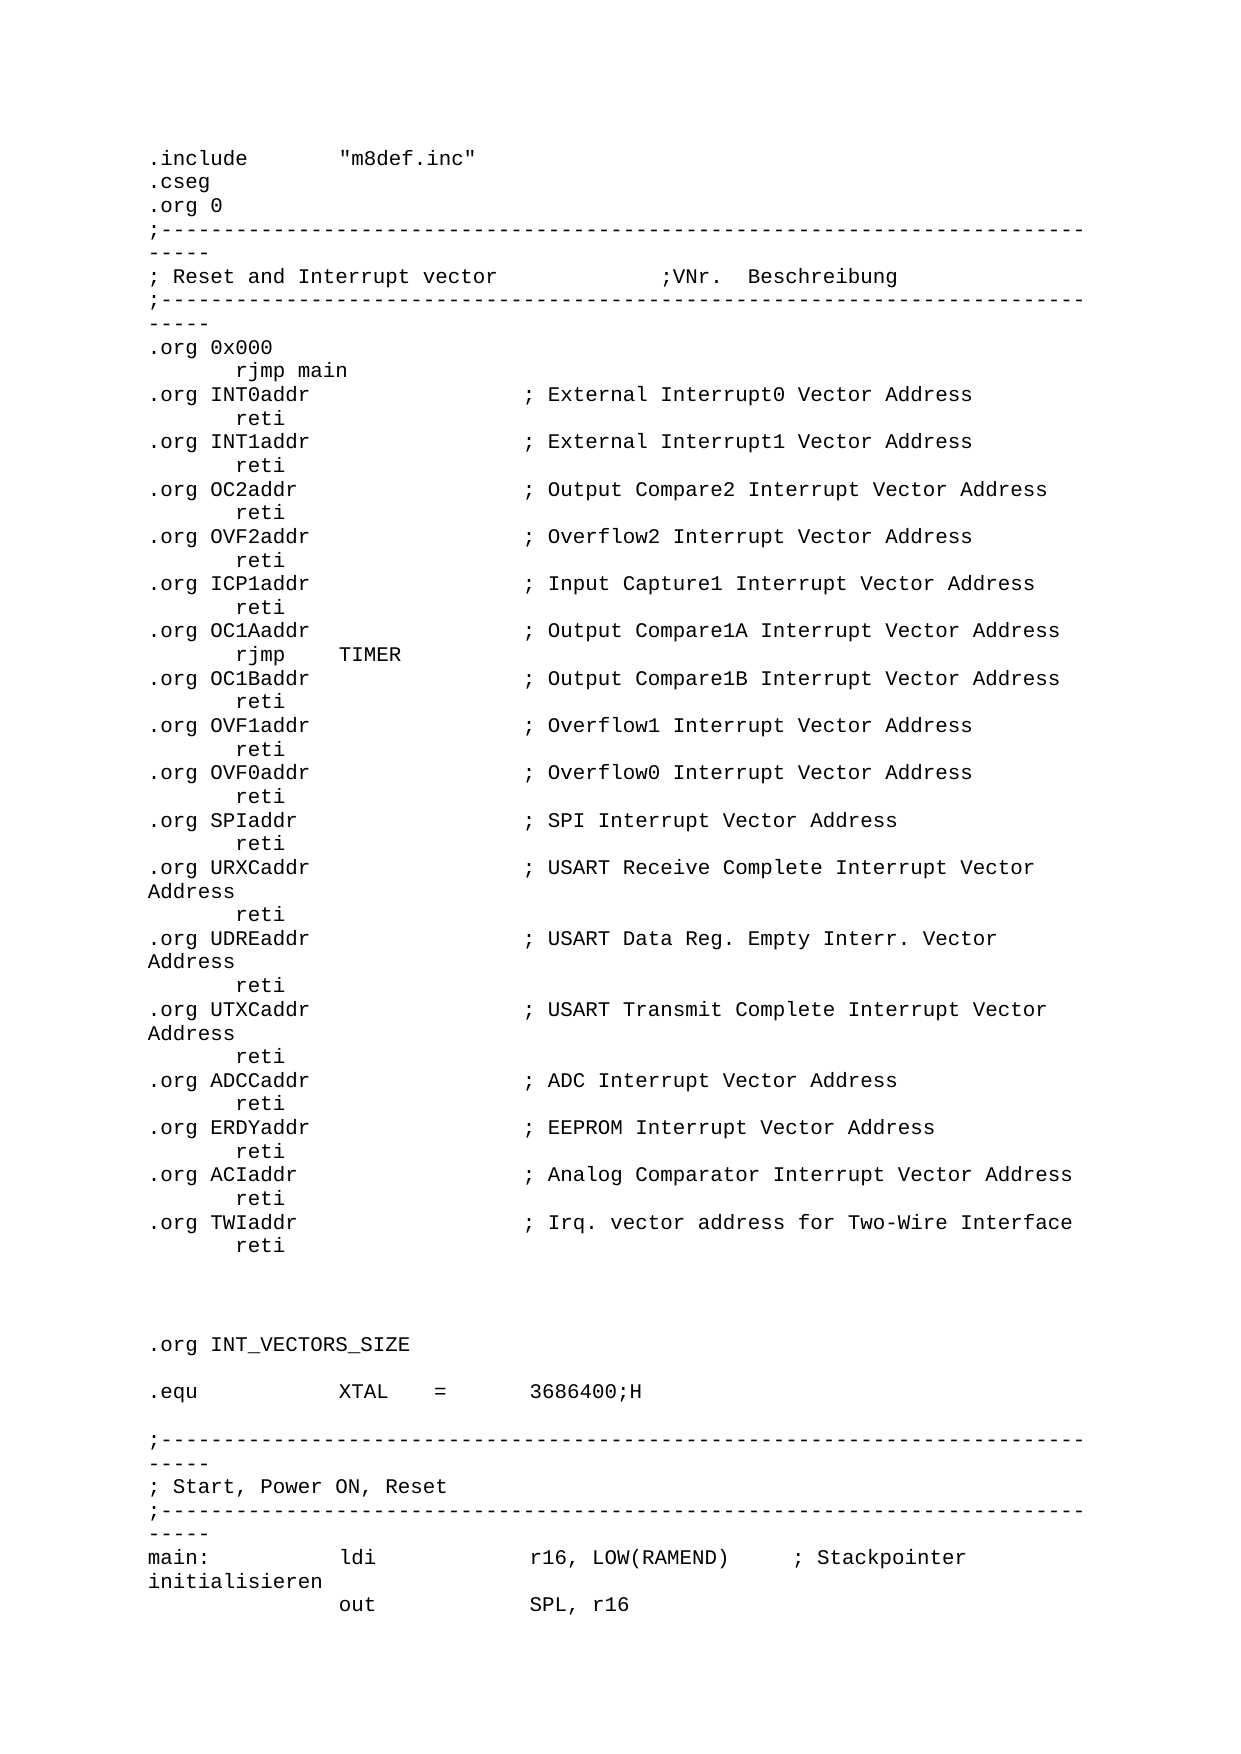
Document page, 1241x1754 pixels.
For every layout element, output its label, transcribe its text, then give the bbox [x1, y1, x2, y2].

text .org INT1addr ; External Interrupt1 Vector Address [148, 431, 1093, 455]
text main: ldi r16, LOW(RAMEND) ; Stackpointer initialisieren [148, 1547, 1093, 1594]
text reti [148, 1046, 1093, 1070]
text reti [148, 904, 1093, 928]
text reti [148, 975, 1093, 999]
text reti [148, 739, 1093, 762]
text .org 0x000 [148, 337, 1093, 360]
text reti [148, 833, 1093, 857]
text reti [148, 1235, 1093, 1259]
text reti [148, 1093, 1093, 1117]
text .org UDREaddr ; USART Data Reg. Empty Interr. Vector Address [148, 928, 1093, 975]
text rjmp TIMER [148, 644, 1093, 668]
text out SPL, r16 [148, 1594, 1093, 1618]
text reti [148, 1141, 1093, 1164]
text .org OC1Baddr ; Output Compare1B Interrupt Vector Address [148, 668, 1093, 691]
text reti [148, 502, 1093, 526]
text ;------------------------------------------------------------------------------- [148, 1429, 1093, 1476]
text reti [148, 1188, 1093, 1212]
text .equ XTAL = 3686400;H [148, 1382, 1093, 1405]
text .org OC1Aaddr ; Output Compare1A Interrupt Vector Address [148, 621, 1093, 644]
text .org 0 [148, 195, 1093, 218]
text ;------------------------------------------------------------------------------- [148, 218, 1093, 266]
text .org INT_VECTORS_SIZE [148, 1334, 1093, 1358]
text .org OC2addr ; Output Compare2 Interrupt Vector Address [148, 479, 1093, 502]
text reti [148, 549, 1093, 573]
text .org ICP1addr ; Input Capture1 Interrupt Vector Address [148, 573, 1093, 597]
text .cseg [148, 171, 1093, 195]
text reti [148, 786, 1093, 810]
text .org ACIaddr ; Analog Comparator Interrupt Vector Address [148, 1164, 1093, 1188]
text .org SPIaddr ; SPI Interrupt Vector Address [148, 810, 1093, 833]
text reti [148, 691, 1093, 715]
text ;------------------------------------------------------------------------------- [148, 289, 1093, 337]
text ;------------------------------------------------------------------------------- [148, 1500, 1093, 1547]
text .org OVF1addr ; Overflow1 Interrupt Vector Address [148, 715, 1093, 739]
text .org OVF0addr ; Overflow0 Interrupt Vector Address [148, 762, 1093, 786]
text .org ERDYaddr ; EEPROM Interrupt Vector Address [148, 1117, 1093, 1141]
text reti [148, 455, 1093, 479]
text .org URXCaddr ; USART Receive Complete Interrupt Vector Address [148, 857, 1093, 904]
text ; Reset and Interrupt vector ;VNr. Beschreibung [148, 266, 1093, 289]
text reti [148, 597, 1093, 621]
text reti [148, 408, 1093, 431]
text .org OVF2addr ; Overflow2 Interrupt Vector Address [148, 526, 1093, 549]
text .org UTXCaddr ; USART Transmit Complete Interrupt Vector Address [148, 999, 1093, 1046]
text .org TWIaddr ; Irq. vector address for Two-Wire Interface [148, 1212, 1093, 1235]
text .org ADCCaddr ; ADC Interrupt Vector Address [148, 1070, 1093, 1093]
text .org INT0addr ; External Interrupt0 Vector Address [148, 384, 1093, 408]
text rjmp main [148, 360, 1093, 384]
text .include "m8def.inc" [148, 148, 1093, 171]
text ; Start, Power ON, Reset [148, 1476, 1093, 1500]
